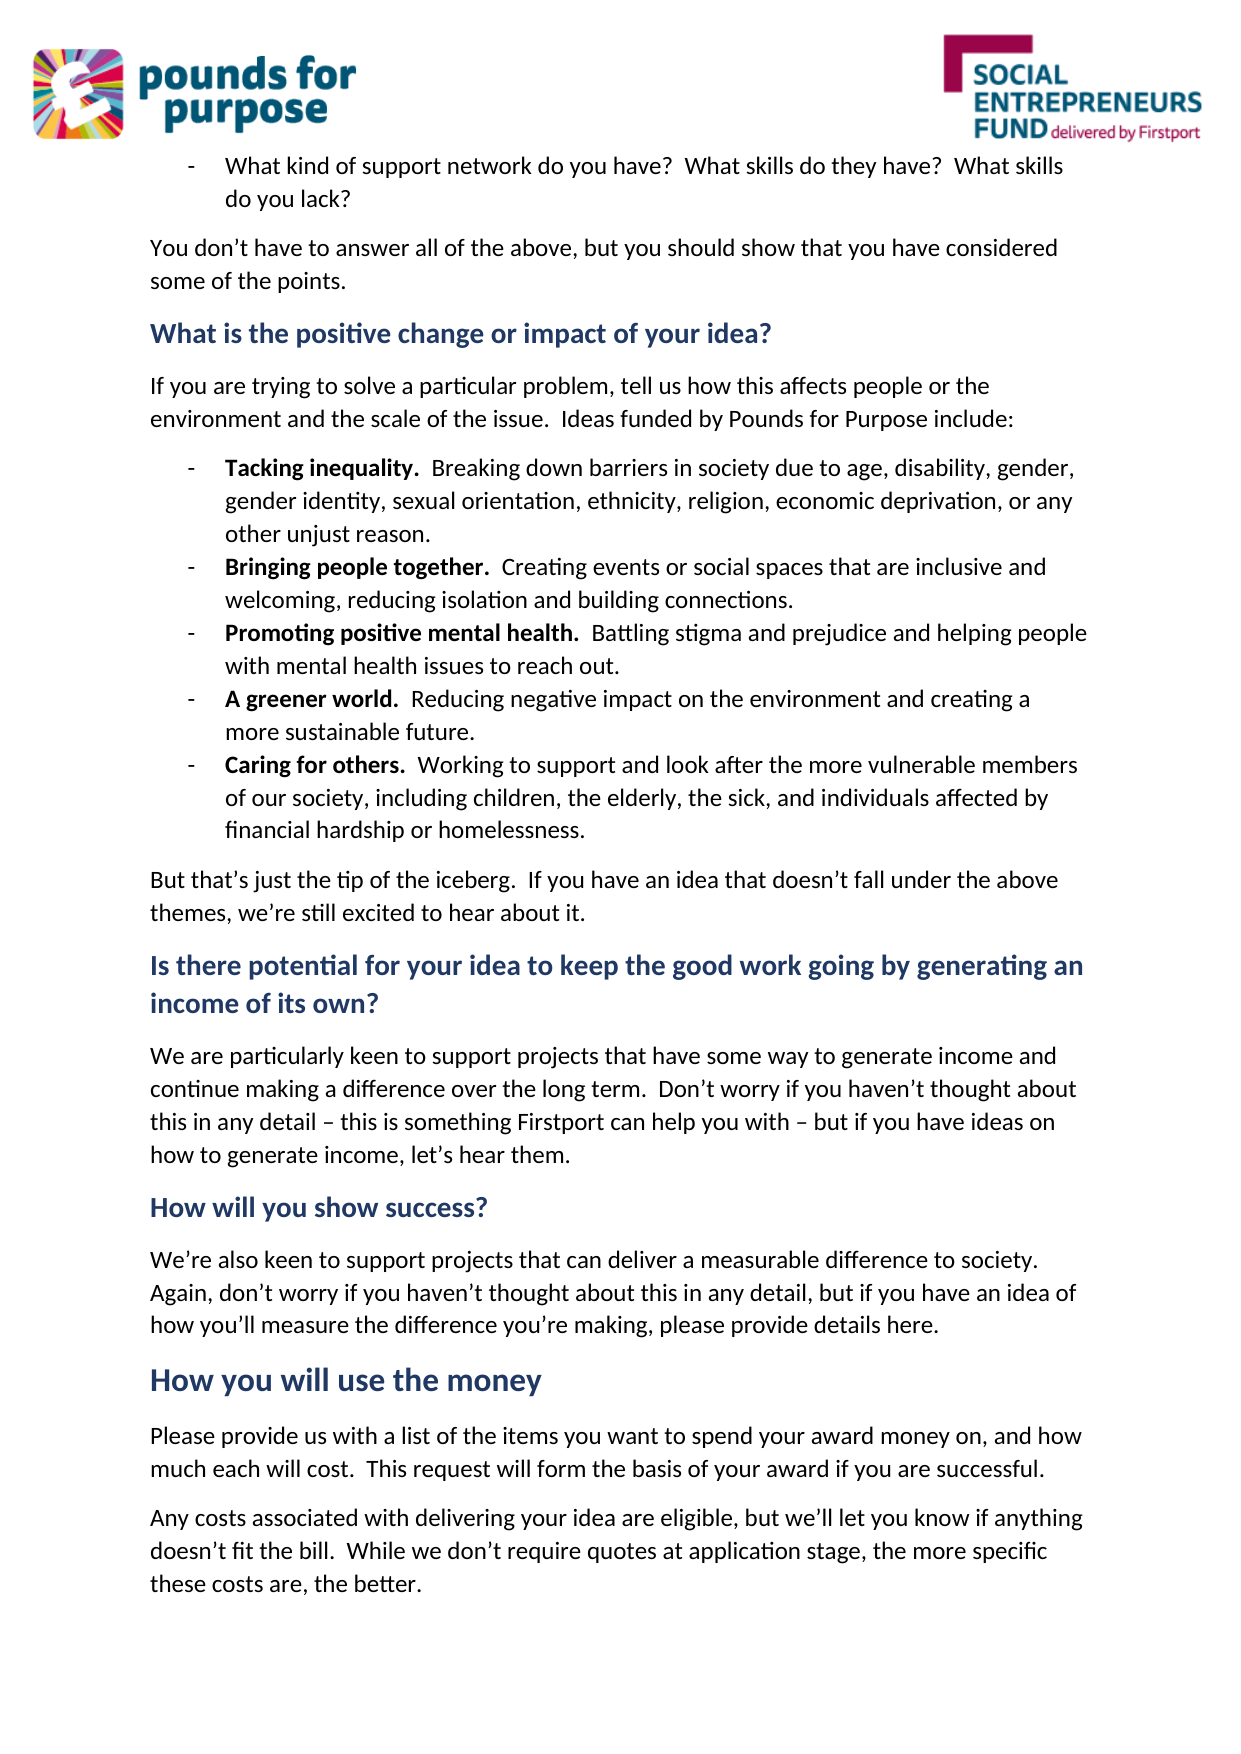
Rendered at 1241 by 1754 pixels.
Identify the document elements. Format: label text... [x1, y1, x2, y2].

picture [28, 43, 361, 144]
list A greener world. Reducing negative impact on the environment and creating a more sustainable future. [187, 683, 1090, 746]
text How you will use the money [150, 1359, 1090, 1400]
text We are particularly keen to support projects that have some way to generate income and continue making a difference over the long term. Don’t worry if you haven’t thought about this in any detail – this is something Firstport can help you with – but if you have ideas on how to generate income, let’s hear them. [150, 1040, 1090, 1169]
text We’re also keen to support projects that can deliver a measurable difference to society. Again, don’t worry if you haven’t thought about this in any detail, but if you have an idea of how you’ll measure the difference you’re making, please provide details here. [150, 1244, 1090, 1340]
text Please provide us with a list of the items you want to spend your award money on, and how much each will cost. This request will form the basis of your award if you are successful. [150, 1420, 1090, 1483]
text If you are trying to solve a particular problem, tell us how this affects people or the environment and the scale of the issue. Ideas funded by Pounds for Purpose include: [150, 370, 1090, 433]
list Bringing people together. Creating events or social spaces that are inclusive and welcoming, reducing isolation and building connections. [187, 551, 1090, 615]
list Promoting positive mental health. Battling stigma and prejudice and helping people with mental health issues to reach out. [187, 617, 1090, 681]
text But that’s just the tip of the iceberg. If you have an idea that doesn’t fall under the above themes, we’re still excited to hear about it. [150, 864, 1090, 928]
list What kind of support network do you have? What skills do they have? What skills do you lack? [187, 150, 1090, 213]
text What is the positive change or impact of your idea? [150, 315, 1090, 351]
text How will you show success? [150, 1189, 1090, 1224]
list Tacking inequality. Breaking down barriers in society due to age, disability, gender, gender identity, sexual orientation, ethnicity, religion, economic deprivation, or any other unjust reason. [187, 453, 1090, 549]
list Caring for others. Working to support and look after the more vulnerable members of our society, including children, the elderly, the sick, and individuals affected by financial hardship or homelessness. [187, 749, 1090, 845]
picture [931, 20, 1217, 150]
text Is there potential for your idea to keep the good work going by generating an income of its own? [150, 947, 1090, 1021]
text You don’t have to answer all of the above, but you should show that you have considered some of the points. [150, 232, 1090, 296]
text Any costs associated with delivering your idea are eligible, but we’ll let you know if anything doesn’t fit the bill. While we don’t require quotes at application stage, the more specific these costs are, the better. [150, 1502, 1090, 1599]
